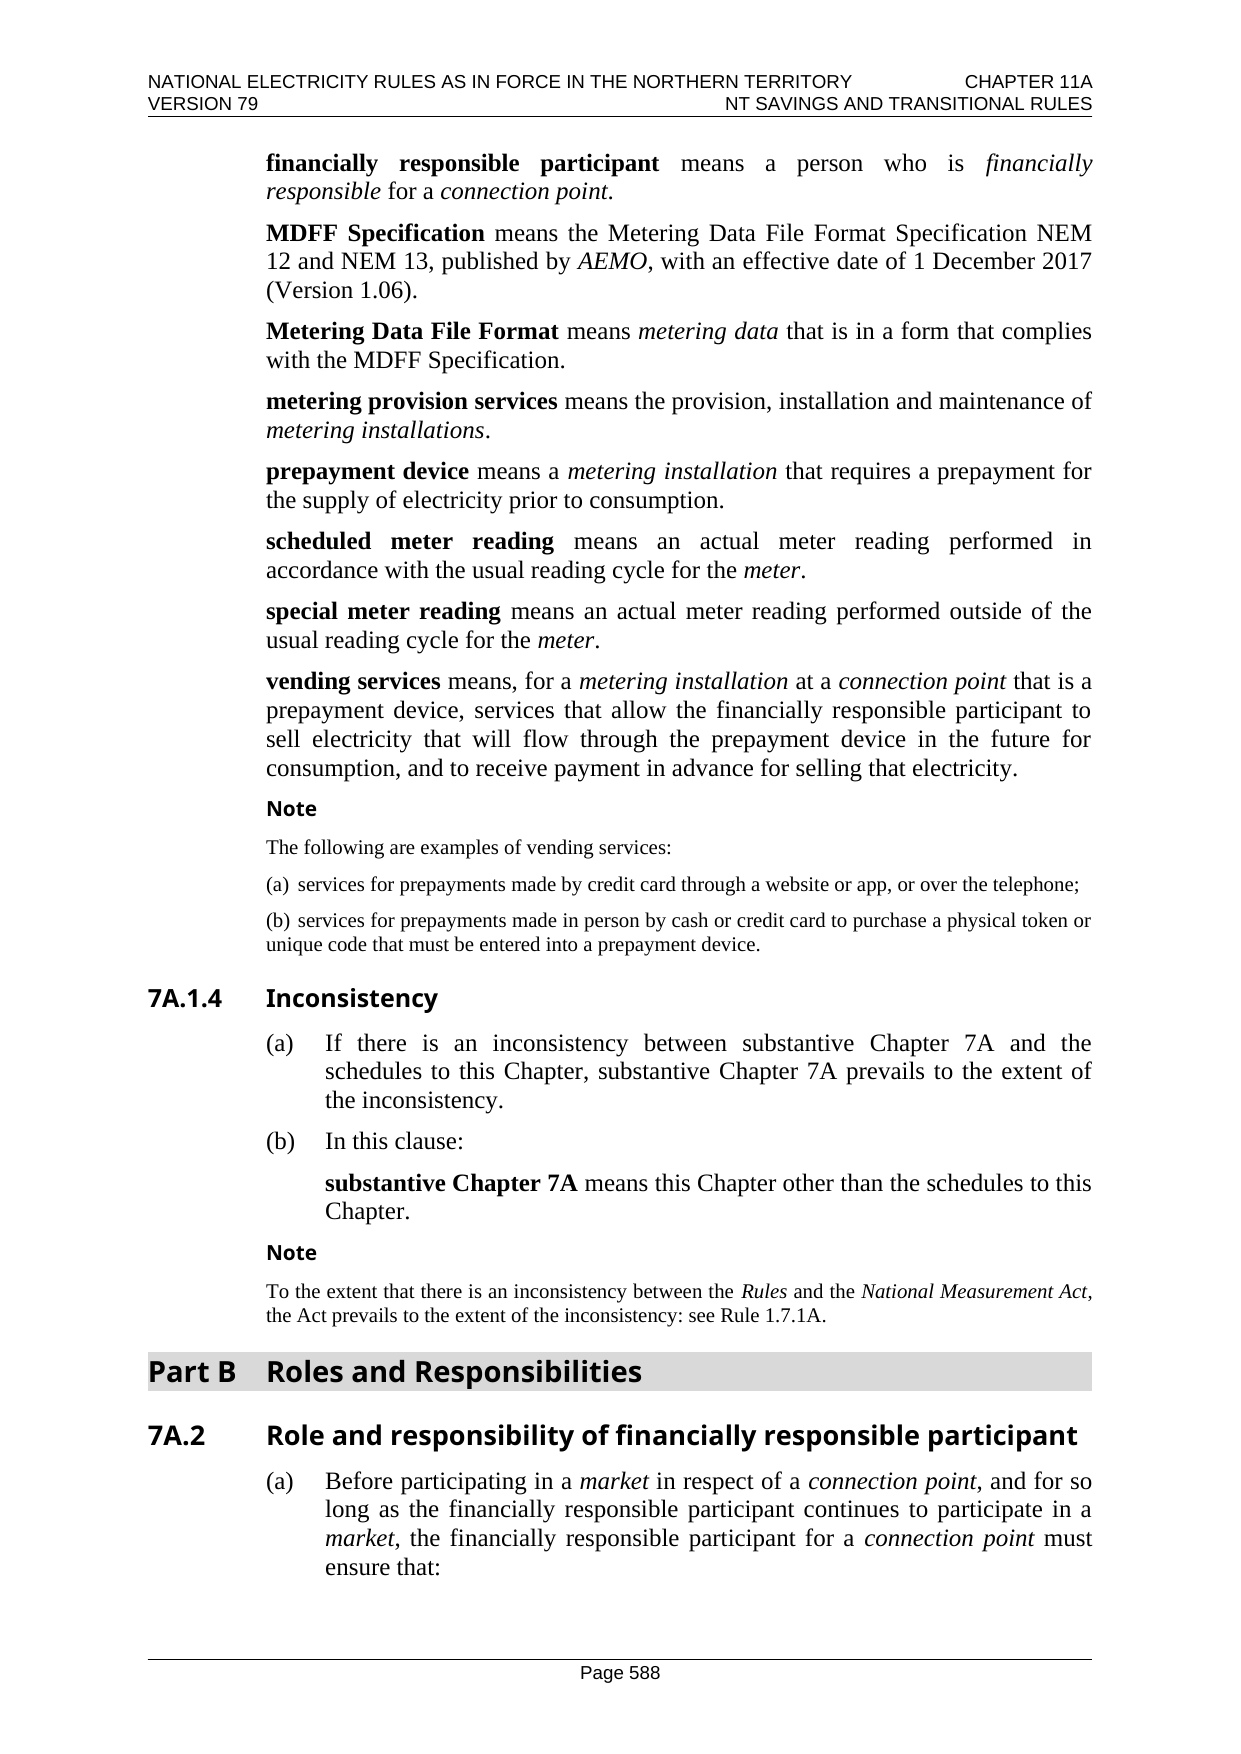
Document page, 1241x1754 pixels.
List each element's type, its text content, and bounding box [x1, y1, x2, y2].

text Metering Data File Format means metering data that is in a form that complies with the MDFF Specification. [266, 316, 1092, 374]
text prepayment device means a metering installation that requires a prepayment for the supply of electricity prior to consumption. [266, 456, 1092, 514]
text financially responsible participant means a person who is financially responsible for a connection point. [266, 148, 1092, 205]
text (a) services for prepayments made by credit card through a website or app, or over the telephone; [266, 871, 1092, 896]
list (b) In this clause: [266, 1126, 1092, 1155]
title Note [266, 794, 1092, 822]
text substantive Chapter 7A means this Chapter other than the schedules to this Chapter. [325, 1168, 1092, 1225]
text vending services means, for a metering installation at a connection point that is a prepayment device, services that allow the financially responsible participant to sell electricity that will flow through the prepayment device in the future for consumption, and to receive payment in advance for selling that electricity. [266, 666, 1092, 781]
list (a) Before participating in a market in respect of a connection point, and for so long as the financially responsible participant continues to participate in a market, the financially responsible participant for a connection point must ensure that: [266, 1466, 1092, 1581]
text (b) services for prepayments made in person by cash or credit card to purchase a physical token or unique code that must be entered into a prepayment device. [266, 908, 1092, 956]
title 7A.1.4 Inconsistency [148, 981, 1092, 1015]
text To the extent that there is an inconsistency between the Rules and the National Measurement Act, the Act prevails to the extent of the inconsistency: see Rule 1.7.1A. [266, 1279, 1092, 1327]
title 7A.2 Role and responsibility of financially responsible participant [148, 1416, 1092, 1453]
text scheduled meter reading means an actual meter reading performed in accordance with the usual reading cycle for the meter. [266, 526, 1092, 584]
text metering provision services means the provision, installation and maintenance of metering installations. [266, 386, 1092, 444]
text special meter reading means an actual meter reading performed outside of the usual reading cycle for the meter. [266, 596, 1092, 654]
list (a) If there is an inconsistency between substantive Chapter 7A and the schedules to this Chapter, substantive Chapter 7A prevails to the extent of the inconsistency. [266, 1028, 1092, 1114]
text MDFF Specification means the Metering Data File Format Specification NEM 12 and NEM 13, published by AEMO, with an effective date of 1 December 2017 (Version 1.06). [266, 218, 1092, 304]
title Note [266, 1238, 1092, 1266]
text The following are examples of vending services: [266, 835, 1092, 859]
title Part B Roles and Responsibilities [148, 1352, 1092, 1391]
